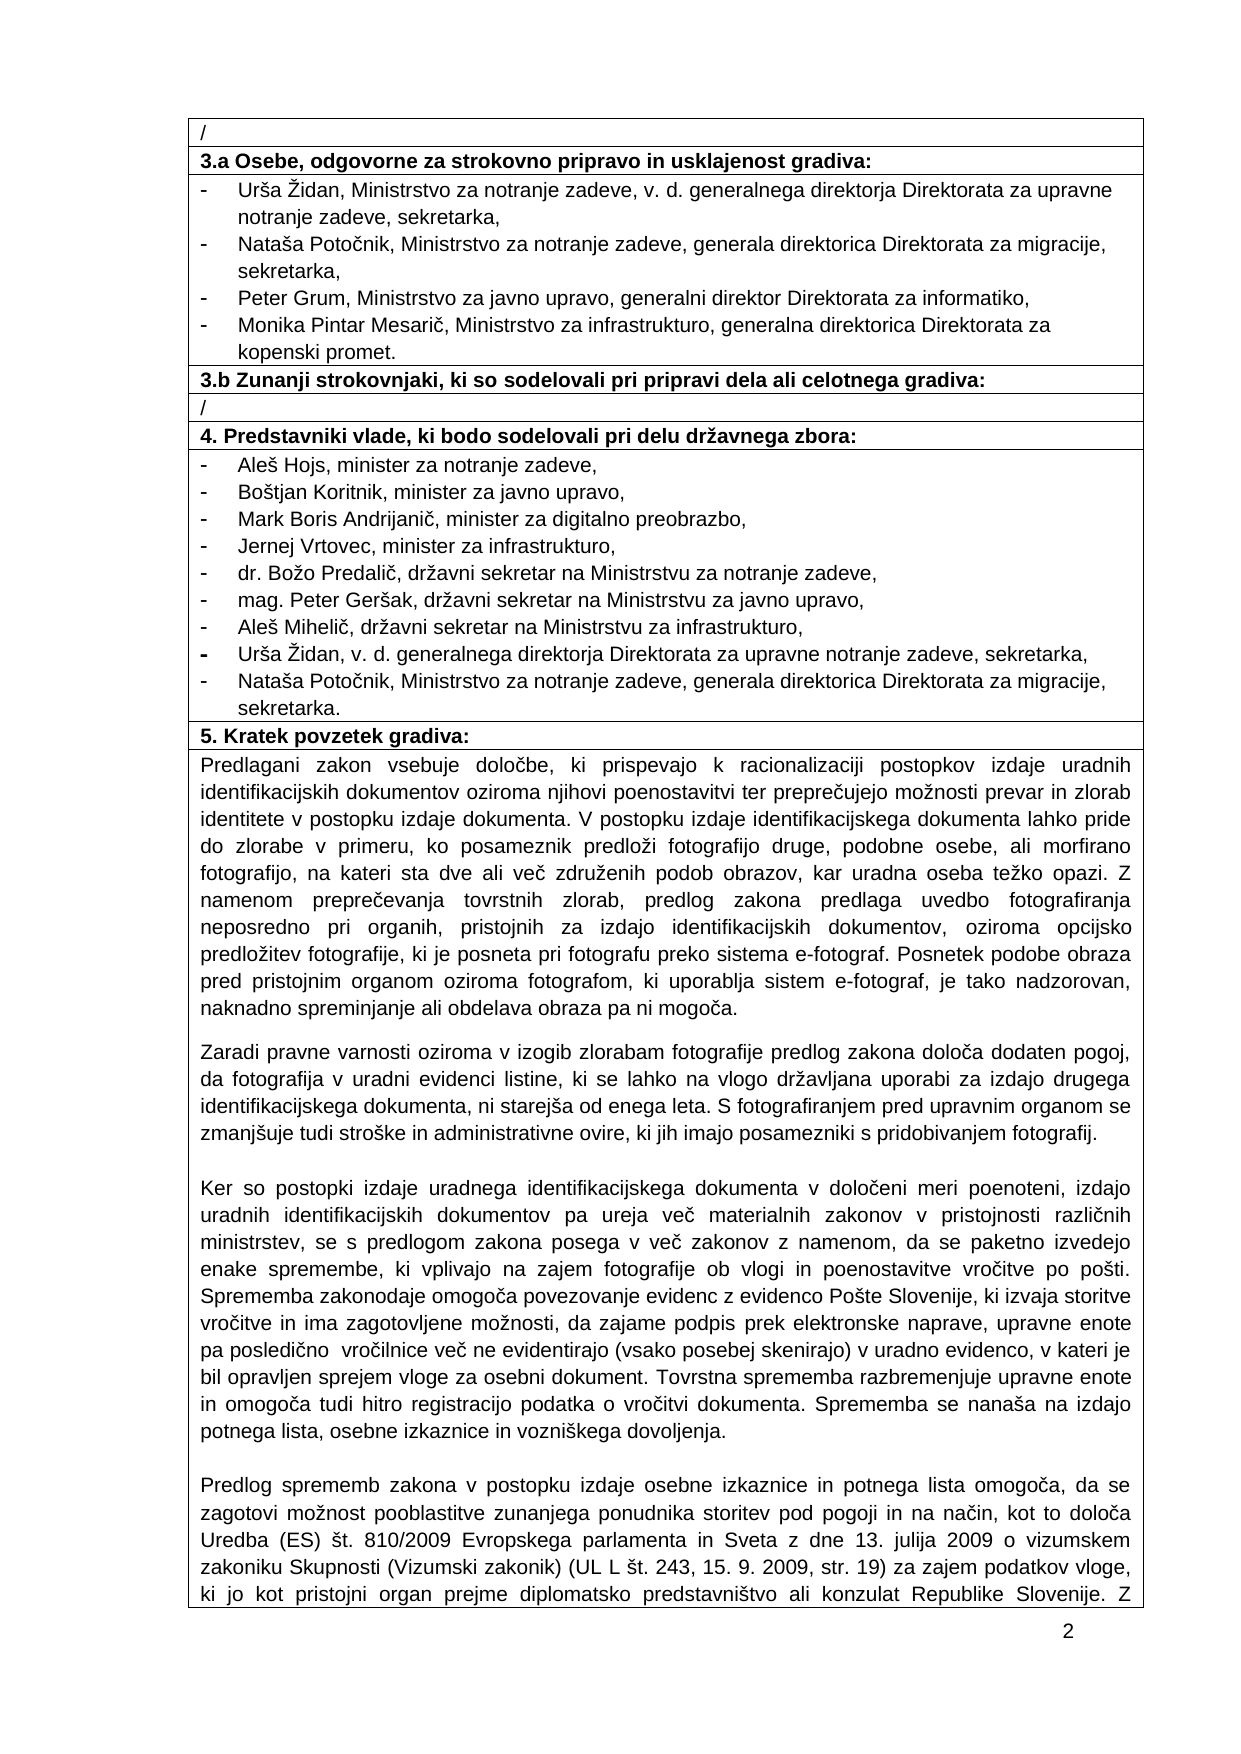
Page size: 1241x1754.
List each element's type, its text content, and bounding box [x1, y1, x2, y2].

table_cell 4. Predstavniki vlade, ki bodo sodelovali pri delu državnega zbora: [189, 422, 1143, 449]
table_cell 5. Kratek povzetek gradiva: [189, 722, 1143, 749]
table_cell / [189, 394, 1143, 421]
table_cell Urša Židan, Ministrstvo za notranje zadeve, v. d. generalnega direktorja Direktorata za upravne notranje zadeve, sekretarka, Nataša Potočnik, Ministrstvo za notranje zadeve, generala direktorica Direktorata za migracije, sekretarka, Peter Grum, Ministrstvo za javno upravo, generalni direktor Direktorata za informatiko, Monika Pintar Mesarič, Ministrstvo za infrastrukturo, generalna direktorica Direktorata za kopenski promet. [189, 175, 1143, 365]
table_cell / [189, 119, 1143, 146]
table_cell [189, 750, 1143, 1607]
table_cell Aleš Hojs, minister za notranje zadeve, Boštjan Koritnik, minister za javno upravo, Mark Boris Andrijanič, minister za digitalno preobrazbo, Jernej Vrtovec, minister za infrastrukturo, dr. Božo Predalič, državni sekretar na Ministrstvu za notranje zadeve, mag. Peter Geršak, državni sekretar na Ministrstvu za javno upravo, Aleš Mihelič, državni sekretar na Ministrstvu za infrastrukturo, Urša Židan, v. d. generalnega direktorja Direktorata za upravne notranje zadeve, sekretarka, Nataša Potočnik, Ministrstvo za notranje zadeve, generala direktorica Direktorata za migracije, sekretarka. [189, 450, 1143, 721]
table_cell 3.b Zunanji strokovnjaki, ki so sodelovali pri pripravi dela ali celotnega gradiva: [189, 366, 1143, 393]
table_cell 3.a Osebe, odgovorne za strokovno pripravo in usklajenost gradiva: [189, 147, 1143, 174]
